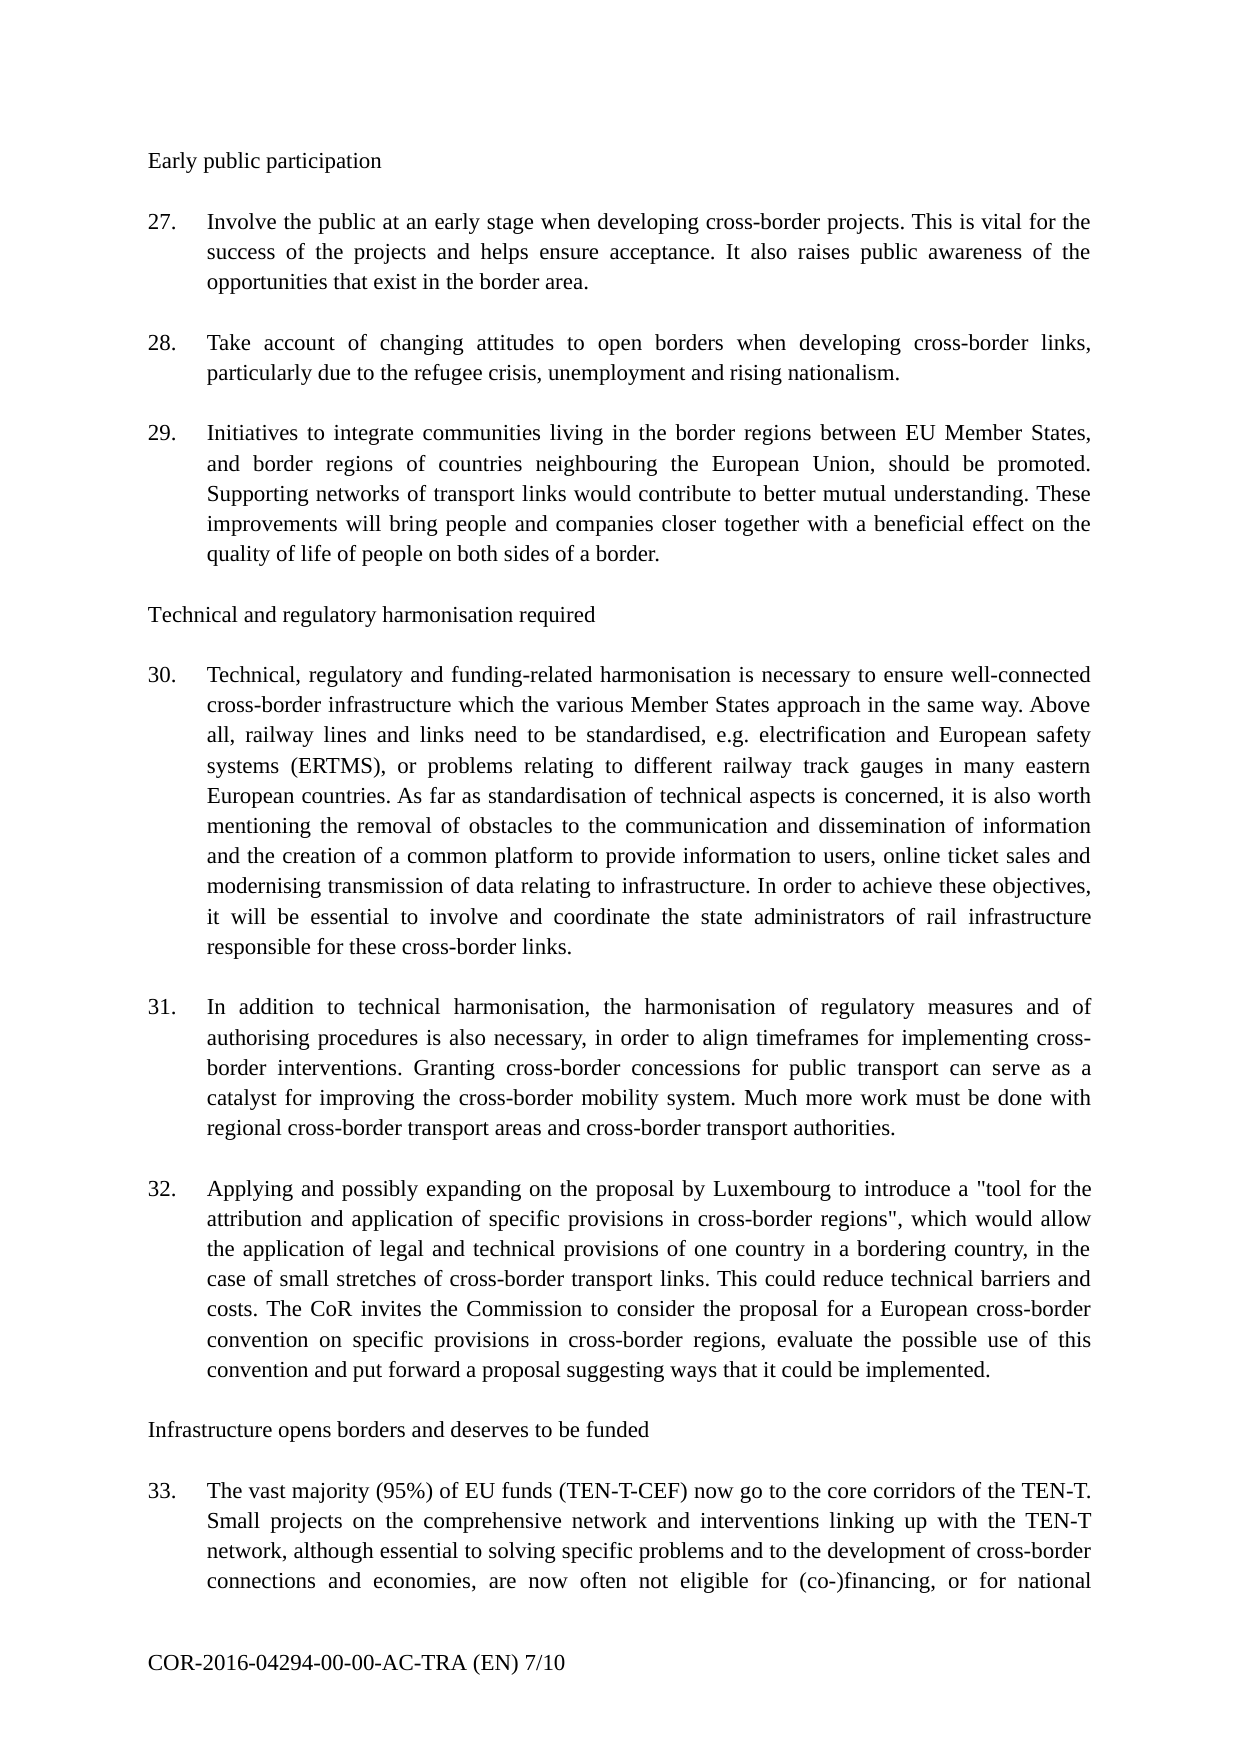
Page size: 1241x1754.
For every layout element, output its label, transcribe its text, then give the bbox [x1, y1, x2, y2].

text Infrastructure opens borders and deserves to be funded [148, 1416, 1093, 1443]
subtitle Technical, regulatory and funding-related harmonisation is necessary to ensure well-connected cross-border infrastructure which the various Member States approach in the same way. Above all, railway lines and links need to be standardised, e.g. electrification and European safety systems (ERTMS), or problems relating to different railway track gauges in many eastern European countries. As far as standardisation of technical aspects is concerned, it is also worth mentioning the removal of obstacles to the communication and dissemination of information and the creation of a common platform to provide information to users, online ticket sales and modernising transmission of data relating to infrastructure. In order to achieve these objectives, it will be essential to involve and coordinate the state administrators of rail infrastructure responsible for these cross-border links. [148, 661, 1093, 959]
text Early public participation [148, 148, 1093, 174]
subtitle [148, 1477, 1093, 1594]
subtitle Involve the public at an early stage when developing cross-border projects. This is vital for the success of the projects and helps ensure acceptance. It also raises public awareness of the opportunities that exist in the border area. [148, 208, 1093, 295]
subtitle Initiatives to integrate communities living in the border regions between EU Member States, and border regions of countries neighbouring the European Union, should be promoted. Supporting networks of transport links would contribute to better mutual understanding. These improvements will bring people and companies closer together with a beneficial effect on the quality of life of people on both sides of a border. [148, 419, 1093, 567]
text Technical and regulatory harmonisation required [148, 601, 1093, 627]
subtitle Take account of changing attitudes to open borders when developing cross-border links, particularly due to the refugee crisis, unemployment and rising nationalism. [148, 329, 1093, 385]
subtitle In addition to technical harmonisation, the harmonisation of regulatory measures and of authorising procedures is also necessary, in order to align timeframes for implementing cross-border interventions. Granting cross-border concessions for public transport can serve as a catalyst for improving the cross-border mobility system. Much more work must be done with regional cross-border transport areas and cross-border transport authorities. [148, 993, 1093, 1141]
subtitle Applying and possibly expanding on the proposal by Luxembourg to introduce a "tool for the attribution and application of specific provisions in cross-border regions", which would allow the application of legal and technical provisions of one country in a bordering country, in the case of small stretches of cross-border transport links. This could reduce technical barriers and costs. The CoR invites the Commission to consider the proposal for a European cross-border convention on specific provisions in cross-border regions, evaluate the possible use of this convention and put forward a proposal suggesting ways that it could be implemented. [148, 1175, 1093, 1382]
